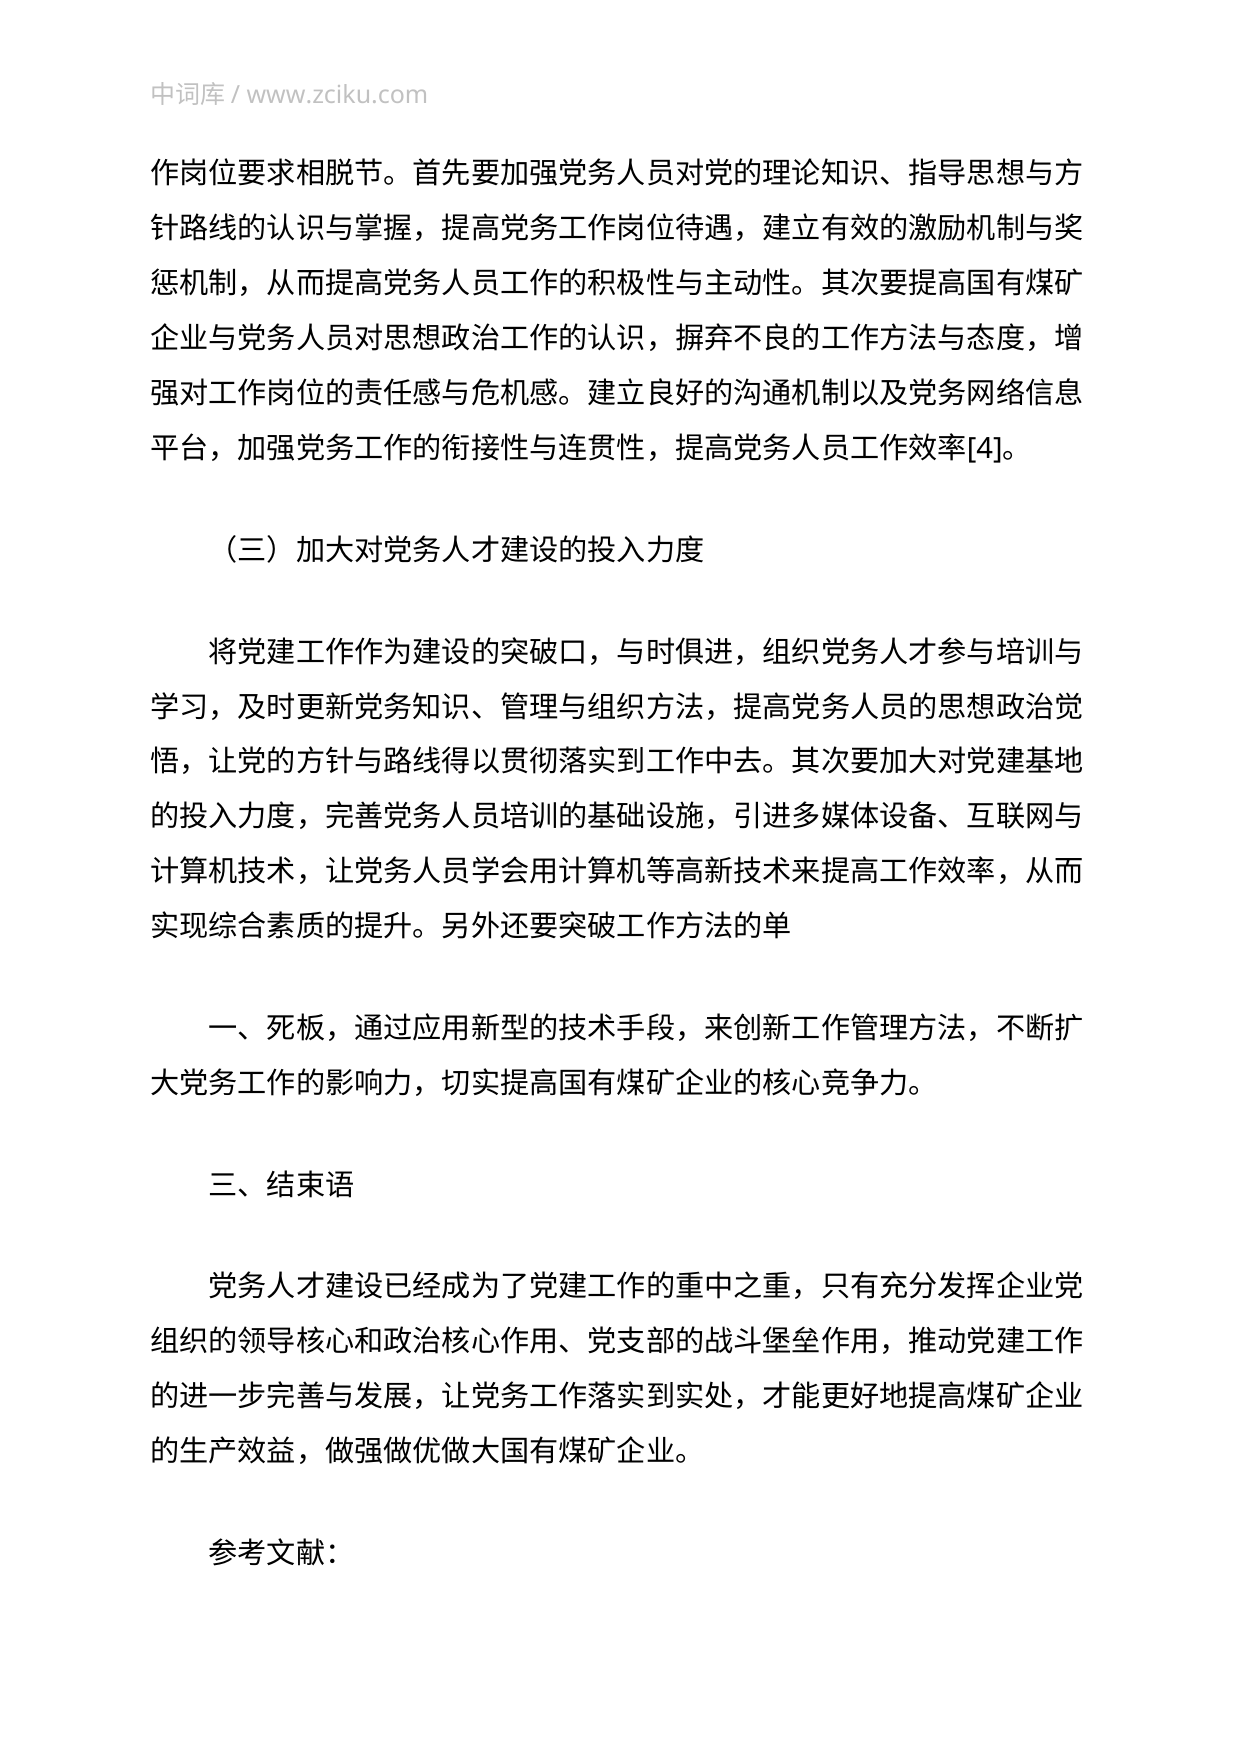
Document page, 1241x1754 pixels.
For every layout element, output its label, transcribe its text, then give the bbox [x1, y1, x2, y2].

text 参考文献： [150, 1529, 1090, 1572]
text （三）加大对党务人才建设的投入力度 [150, 526, 1090, 569]
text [150, 150, 1090, 467]
text 党务人才建设已经成为了党建工作的重中之重，只有充分发挥企业党组织的领导核心和政治核心作用、党支部的战斗堡垒作用，推动党建工作的进一步完善与发展，让党务工作落实到实处，才能更好地提高煤矿企业的生产效益，做强做优做大国有煤矿企业。 [150, 1263, 1090, 1470]
text 将党建工作作为建设的突破口，与时俱进，组织党务人才参与培训与学习，及时更新党务知识、管理与组织方法，提高党务人员的思想政治觉悟，让党的方针与路线得以贯彻落实到工作中去。其次要加大对党建基地的投入力度，完善党务人员培训的基础设施，引进多媒体设备、互联网与计算机技术，让党务人员学会用计算机等高新技术来提高工作效率，从而实现综合素质的提升。另外还要突破工作方法的单 [150, 628, 1090, 945]
text 一、死板，通过应用新型的技术手段，来创新工作管理方法，不断扩大党务工作的影响力，切实提高国有煤矿企业的核心竞争力。 [150, 1004, 1090, 1102]
text 三、结束语 [150, 1161, 1090, 1203]
